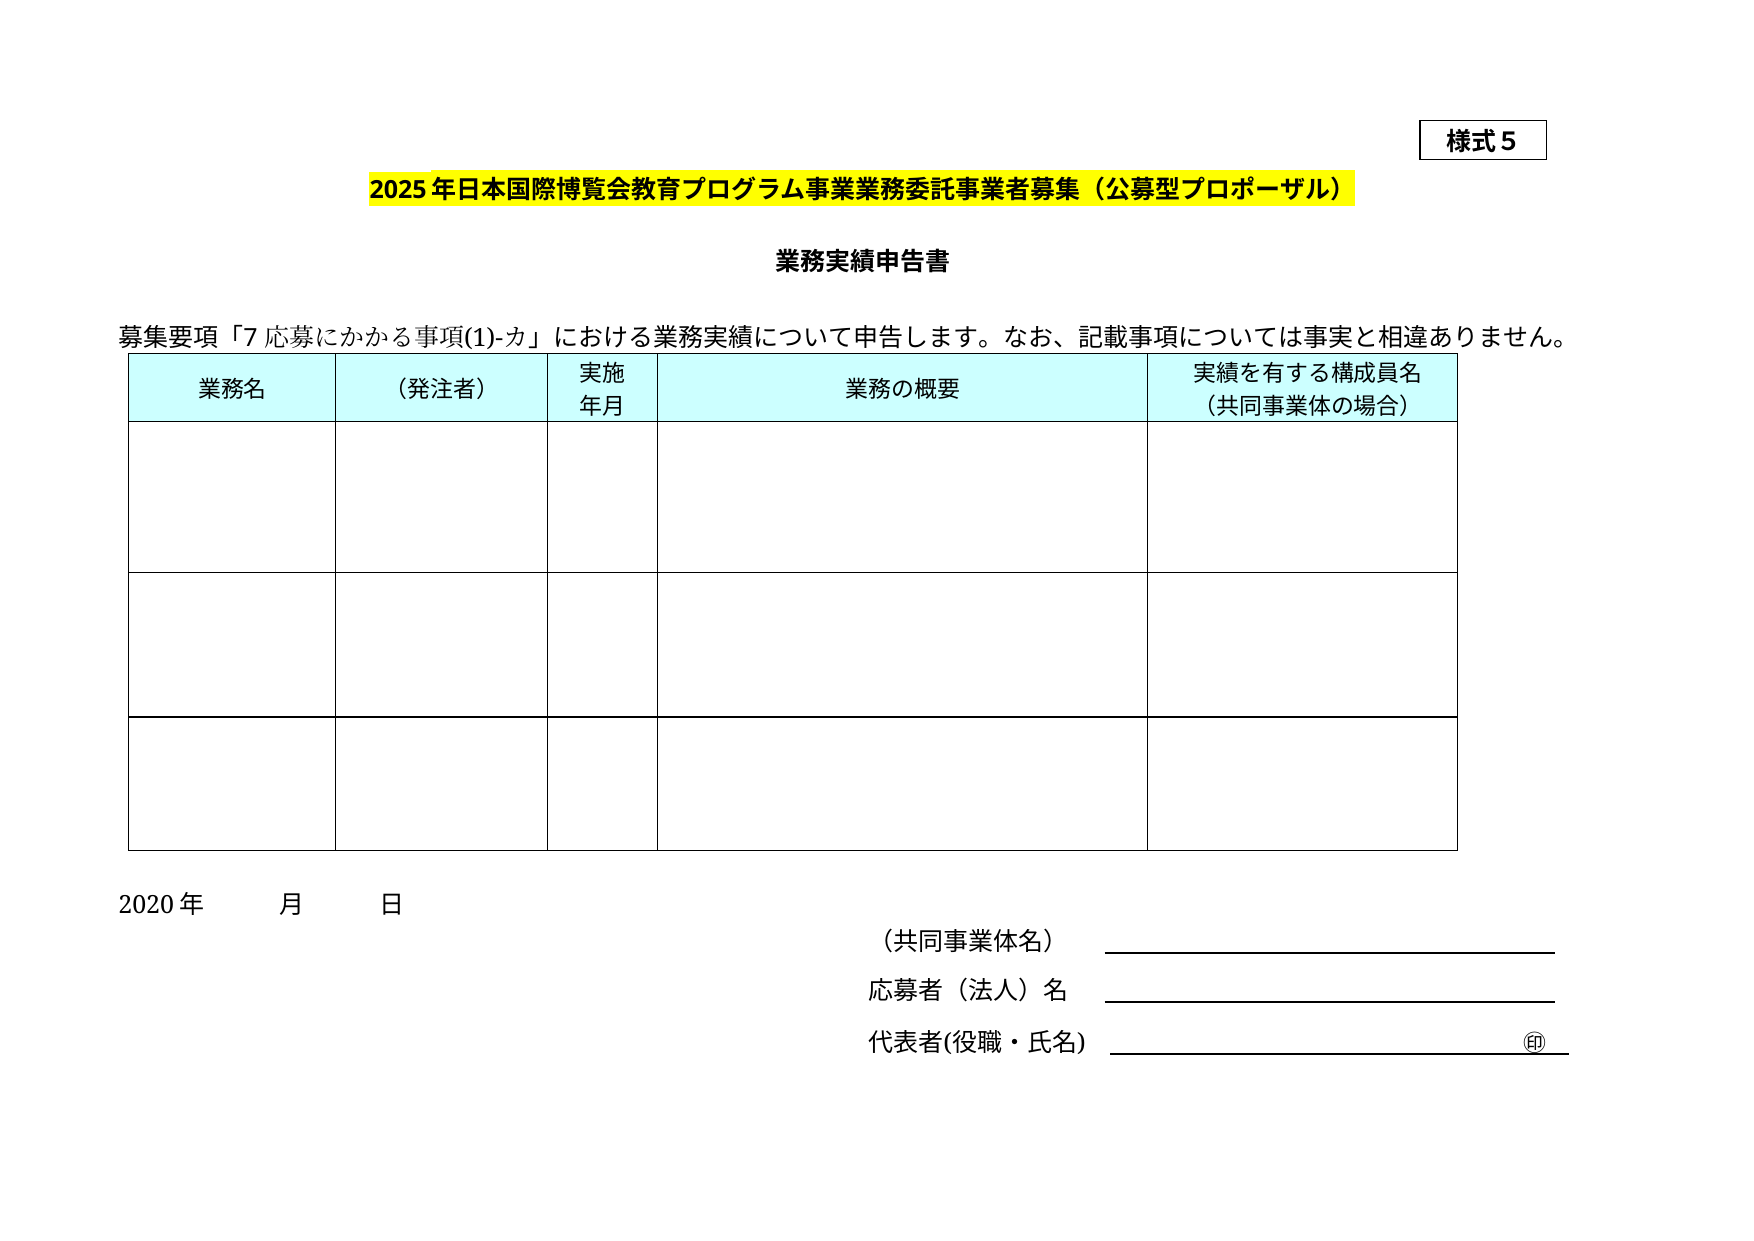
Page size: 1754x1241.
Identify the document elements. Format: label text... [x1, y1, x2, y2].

table_cell [129, 573, 335, 716]
table_header 業務名 [129, 354, 335, 421]
table_cell [658, 718, 1147, 850]
text 2020年 月 日 [118, 885, 1606, 921]
table_cell [658, 422, 1147, 572]
table_header 実施 年月 [548, 354, 657, 421]
text 代表者(役職・氏名) ㊞ [118, 1009, 1606, 1062]
table_cell [658, 573, 1147, 716]
table_cell [336, 718, 547, 850]
table_header （発注者） [336, 354, 547, 421]
table_cell [548, 422, 657, 572]
text 2025年日本国際博覧会教育プログラム事業業務委託事業者募集（公募型プロポーザル） [118, 165, 1606, 207]
table_header 業務の概要 [658, 354, 1147, 421]
table_cell [1148, 718, 1457, 850]
table_cell [1148, 573, 1457, 716]
text （共同事業体名） [118, 921, 1606, 957]
table_cell [129, 718, 335, 850]
table_cell [548, 718, 657, 850]
text 業務実績申告書 [118, 241, 1606, 277]
text 応募者（法人）名 [118, 957, 1606, 1009]
text 募集要項「7 応募にかかる事項(1)-カ」における業務実績について申告します。なお、記載事項については事実と相違ありません。 [118, 317, 1606, 353]
table_header 実績を有する構成員名 （共同事業体の場合） [1148, 354, 1457, 421]
table_cell [548, 573, 657, 716]
table_cell [336, 573, 547, 716]
table_cell [129, 422, 335, 572]
table_cell [1148, 422, 1457, 572]
table_cell [336, 422, 547, 572]
